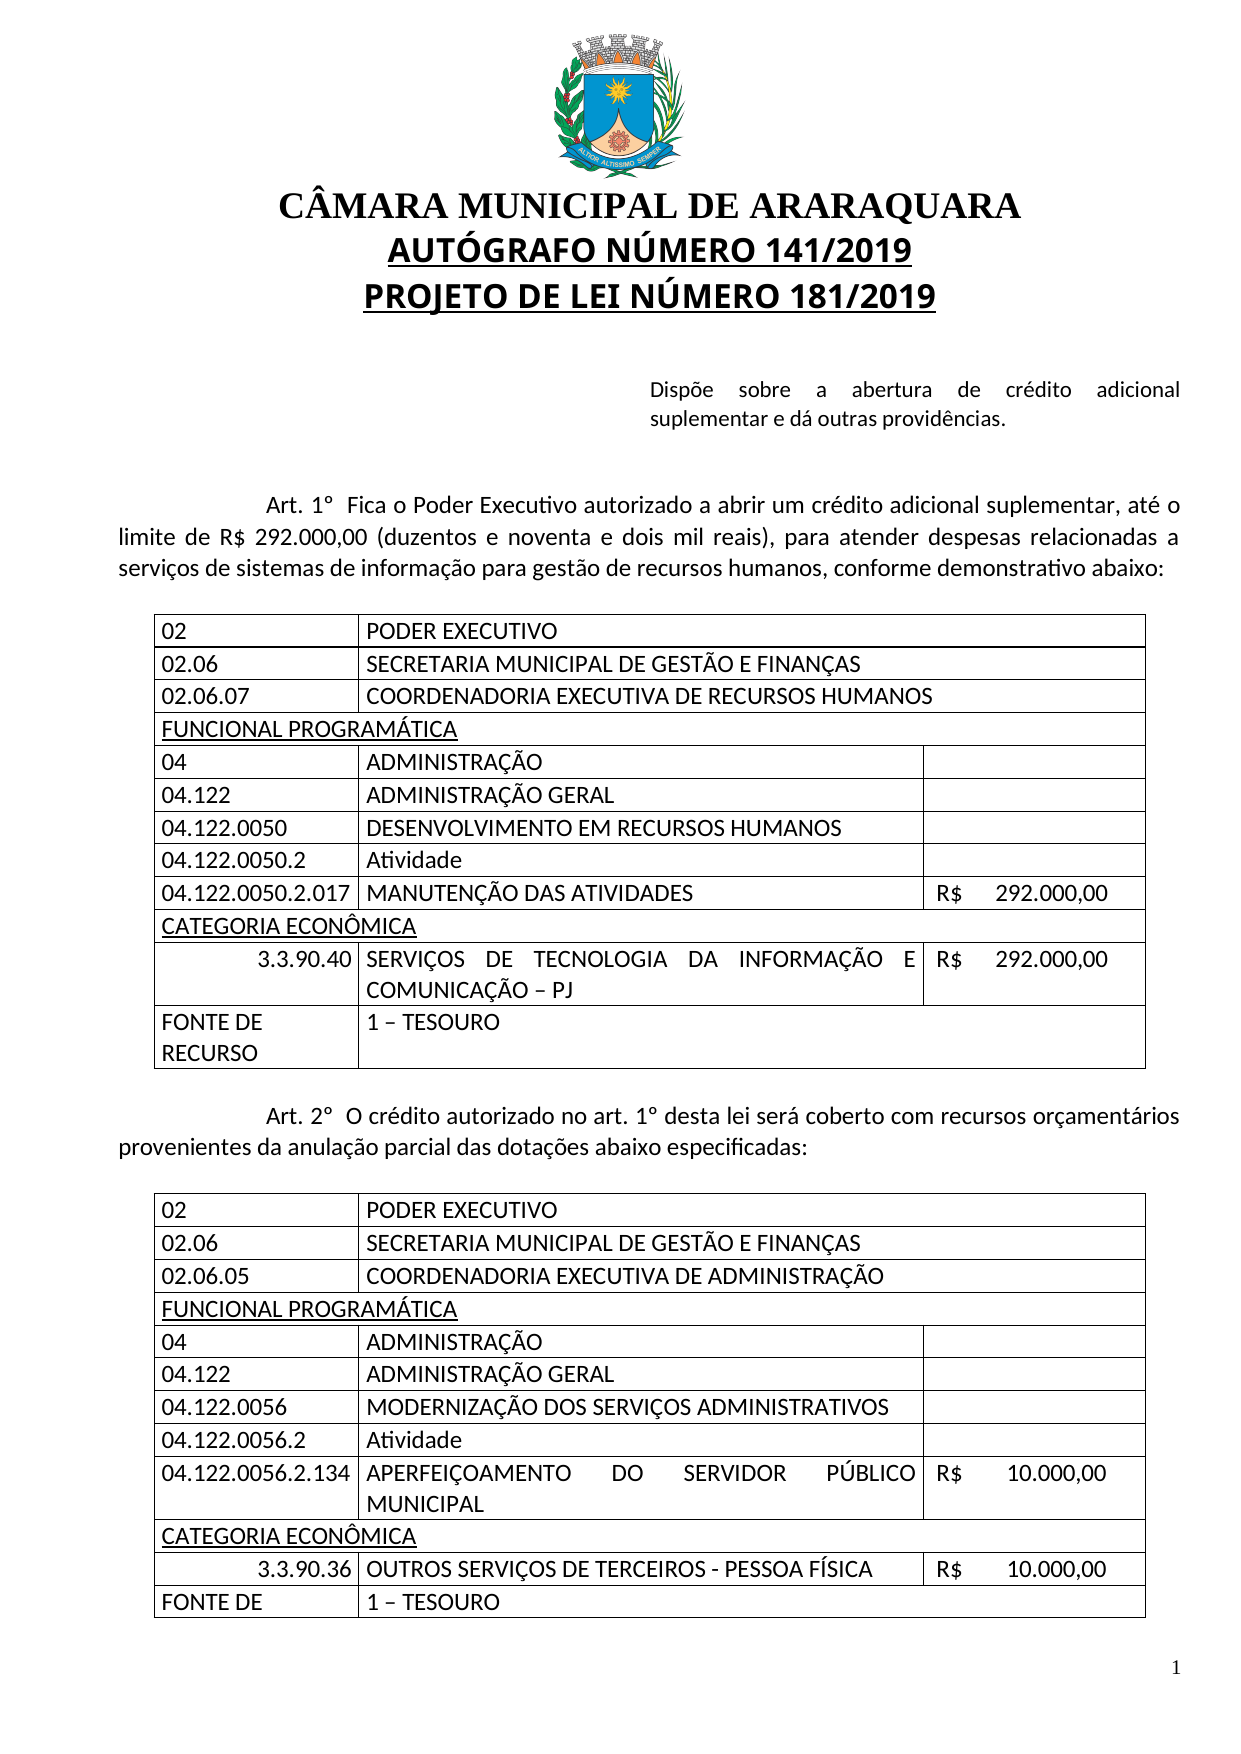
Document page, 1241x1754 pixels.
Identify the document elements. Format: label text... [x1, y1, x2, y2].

table_cell MODERNIZAÇÃO DOS SERVIÇOS ADMINISTRATIVOS [359, 1391, 923, 1423]
text CÂMARA MUNICIPAL DE ARARAQUARA [118, 183, 1181, 226]
table_cell 04 [155, 746, 358, 778]
table_cell [924, 746, 1145, 778]
table_cell COORDENADORIA EXECUTIVA DE ADMINISTRAÇÃO [359, 1260, 1145, 1292]
table_cell 04.122.0056 [155, 1391, 358, 1423]
table_cell 02.06 [155, 648, 358, 679]
table_header PODER EXECUTIVO [359, 615, 1145, 646]
table_cell [924, 1391, 1145, 1423]
table_cell [924, 844, 1145, 876]
text PROJETO DE LEI NÚMERO 181/2019 [118, 272, 1181, 318]
table_cell OUTROS SERVIÇOS DE TERCEIROS - PESSOA FÍSICA [359, 1553, 923, 1584]
table_cell Atividade [359, 1424, 923, 1456]
table_cell 02.06.07 [155, 680, 358, 712]
table_cell COORDENADORIA EXECUTIVA DE RECURSOS HUMANOS [359, 680, 1145, 712]
table_cell FONTE DE RECURSO [155, 1006, 358, 1068]
table_cell Atividade [359, 844, 923, 876]
table_cell R$ 10.000,00 [924, 1457, 1145, 1519]
table_cell APERFEIÇOAMENTO DO SERVIDOR PÚBLICO MUNICIPAL [359, 1457, 923, 1519]
table_cell SECRETARIA MUNICIPAL DE GESTÃO E FINANÇAS [359, 648, 1145, 679]
text Art. 2º O crédito autorizado no art. 1º desta lei será coberto com recursos orçamentários provenientes da anulação parcial das dotações abaixo especificadas: [118, 1100, 1181, 1162]
table_cell MANUTENÇÃO DAS ATIVIDADES [359, 877, 923, 909]
table_cell 04.122.0050 [155, 812, 358, 843]
table_cell 02.06 [155, 1227, 358, 1259]
table_cell ADMINISTRAÇÃO [359, 1326, 923, 1357]
table_cell 04.122 [155, 1358, 358, 1390]
table_cell 1 – TESOURO [359, 1586, 1145, 1617]
table_header 02 [155, 615, 358, 646]
table_cell 3.3.90.36 [155, 1553, 358, 1584]
table_cell 3.3.90.40 [155, 943, 358, 1005]
table_cell R$ 292.000,00 [924, 943, 1145, 1005]
table_cell SERVIÇOS DE TECNOLOGIA DA INFORMAÇÃO E COMUNICAÇÃO – PJ [359, 943, 923, 1005]
table_cell 04.122.0056.2 [155, 1424, 358, 1456]
text Dispõe sobre a abertura de crédito adicional suplementar e dá outras providências. [650, 375, 1181, 432]
table_cell 04 [155, 1326, 358, 1357]
table_cell 04.122.0050.2.017 [155, 877, 358, 909]
table_cell ADMINISTRAÇÃO GERAL [359, 1358, 923, 1390]
table_cell 1 – TESOURO [359, 1006, 1145, 1068]
picture [554, 34, 686, 179]
table_cell SECRETARIA MUNICIPAL DE GESTÃO E FINANÇAS [359, 1227, 1145, 1259]
table_cell FONTE DE RECURSO [155, 1586, 358, 1617]
table_cell ADMINISTRAÇÃO [359, 746, 923, 778]
text AUTÓGRAFO NÚMERO 141/2019 [118, 226, 1181, 272]
table_cell [924, 1358, 1145, 1390]
table_cell R$ 10.000,00 [924, 1553, 1145, 1584]
table_cell [924, 812, 1145, 843]
table_cell 04.122 [155, 779, 358, 811]
table_cell [924, 779, 1145, 811]
table_header PODER EXECUTIVO [359, 1194, 1145, 1226]
table_cell CATEGORIA ECONÔMICA [155, 910, 1145, 942]
table_cell R$ 292.000,00 [924, 877, 1145, 909]
table_cell DESENVOLVIMENTO EM RECURSOS HUMANOS [359, 812, 923, 843]
table_cell 04.122.0056.2.134 [155, 1457, 358, 1519]
table_header 02 [155, 1194, 358, 1226]
table_cell FUNCIONAL PROGRAMÁTICA [155, 1293, 1145, 1324]
table_cell CATEGORIA ECONÔMICA [155, 1520, 1145, 1552]
table_cell 04.122.0050.2 [155, 844, 358, 876]
table_cell [924, 1424, 1145, 1456]
table_cell ADMINISTRAÇÃO GERAL [359, 779, 923, 811]
text Art. 1º Fica o Poder Executivo autorizado a abrir um crédito adicional suplementar, até o limite de R$ 292.000,00 (duzentos e noventa e dois mil reais), para atender despesas relacionadas a serviços de sistemas de informação para gestão de recursos humanos, conforme demonstrativo abaixo: [118, 489, 1181, 583]
table_cell FUNCIONAL PROGRAMÁTICA [155, 713, 1145, 745]
table_cell 02.06.05 [155, 1260, 358, 1292]
table_cell [924, 1326, 1145, 1357]
